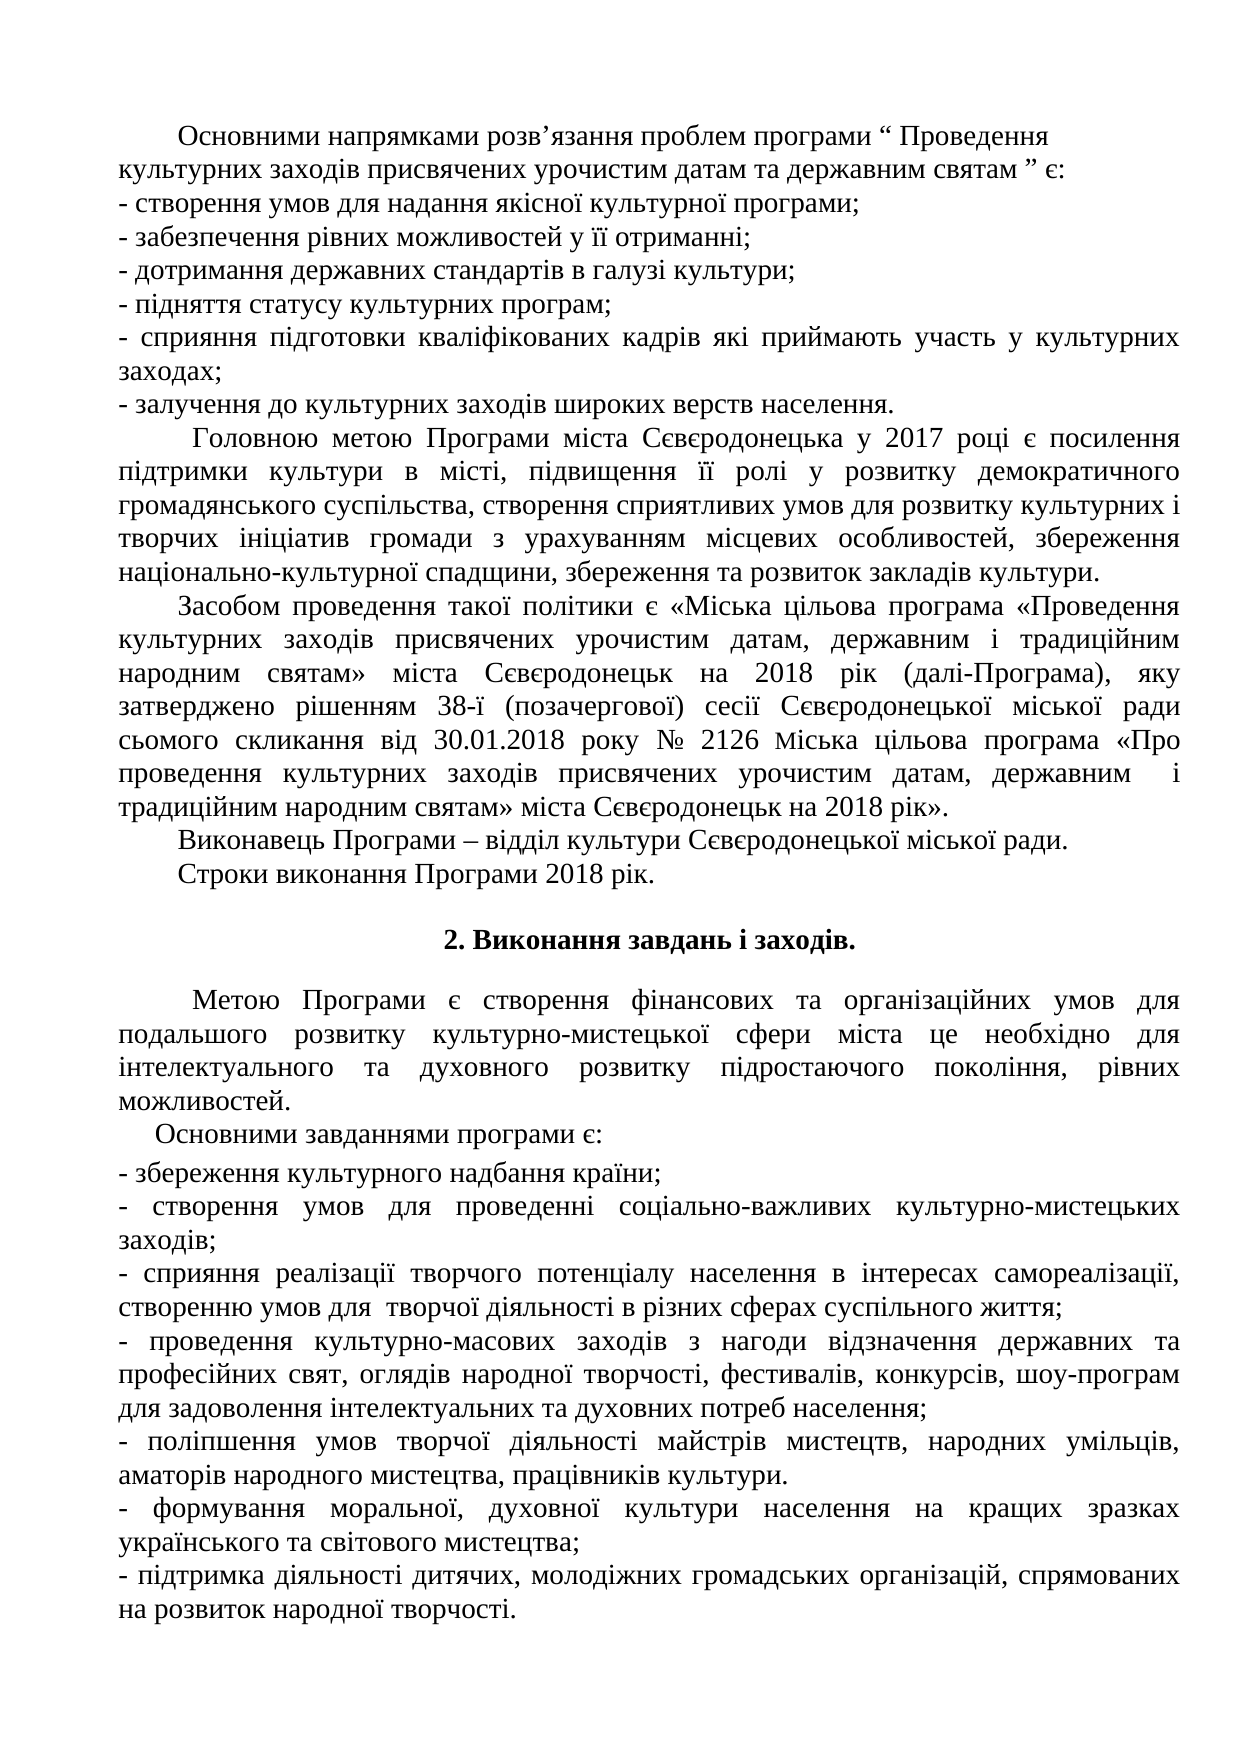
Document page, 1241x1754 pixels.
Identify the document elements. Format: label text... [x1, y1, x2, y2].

text - підтримка діяльності дитячих, молодіжних громадських організацій, спрямованих на розвиток народної творчості. [118, 1557, 1181, 1624]
text Засобом проведення такої політики є «Міська цільова програма «Проведення культурних заходів присвячених урочистим датам, державним і традиційним народним святам» міста Сєвєродонецьк на 2018 рік (далі-Програма), яку затверджено рішенням 38-ї (позачергової) сесії Сєвєродонецької міської ради сьомого скликання від 30.01.2018 року № 2126 Міська цільова програма «Про проведення культурних заходів присвячених урочистим датам, державним і традиційним народним святам» міста Сєвєродонецьк на 2018 рік». [118, 588, 1181, 822]
text - підняття статусу культурних програм; [118, 286, 1181, 319]
text - сприяння підготовки кваліфікованих кадрів які приймають участь у культурних заходах; [118, 319, 1181, 386]
text - збереження культурного надбання країни; [118, 1155, 1181, 1188]
text - сприяння реалізації творчого потенціалу населення в інтересах самореалізації, створенню умов для творчої діяльності в різних сферах суспільного життя; [118, 1256, 1181, 1323]
text - формування моральної, духовної культури населення на кращих зразках українського та світового мистецтва; [118, 1490, 1181, 1557]
text - створення умов для проведенні соціально-важливих культурно-мистецьких заходів; [118, 1188, 1181, 1256]
text - поліпшення умов творчої діяльності майстрів мистецтв, народних умільців, аматорів народного мистецтва, працівників культури. [118, 1423, 1181, 1490]
text Основними завданнями програми є: [118, 1116, 1181, 1150]
text Головною метою Програми міста Сєвєродонецька у 2017 році є посилення підтримки культури в місті, підвищення її ролі у розвитку демократичного громадянського суспільства, створення сприятливих умов для розвитку культурних і творчих ініціатив громади з урахуванням місцевих особливостей, збереження національно-культурної спадщини, збереження та розвиток закладів культури. [118, 420, 1181, 588]
text - дотримання державних стандартів в галузі культури; [118, 252, 1181, 286]
text - проведення культурно-масових заходів з нагоди відзначення державних та професійних свят, оглядів народної творчості, фестивалів, конкурсів, шоу-програм для задоволення інтелектуальних та духовних потреб населення; [118, 1323, 1181, 1423]
text Строки виконання Програми 2018 рік. [118, 856, 1181, 889]
text Метою Програми є створення фінансових та організаційних умов для подальшого розвитку культурно-мистецької сфери міста це необхідно для інтелектуального та духовного розвитку підростаючого покоління, рівних можливостей. [118, 982, 1181, 1116]
text Виконавець Програми – відділ культури Сєвєродонецької міської ради. [118, 822, 1181, 856]
text - створення умов для надання якісної культурної програми; [118, 185, 1181, 219]
text - забезпечення рівних можливостей у її отриманні; [118, 219, 1181, 252]
text Основними напрямками розв’язання проблем програми “ Проведення культурних заходів присвячених урочистим датам та державним святам ” є: [118, 118, 1181, 185]
text 2. Виконання завдань і заходів. [118, 922, 1181, 955]
text - залучення до культурних заходів широких верств населення. [118, 386, 1181, 420]
